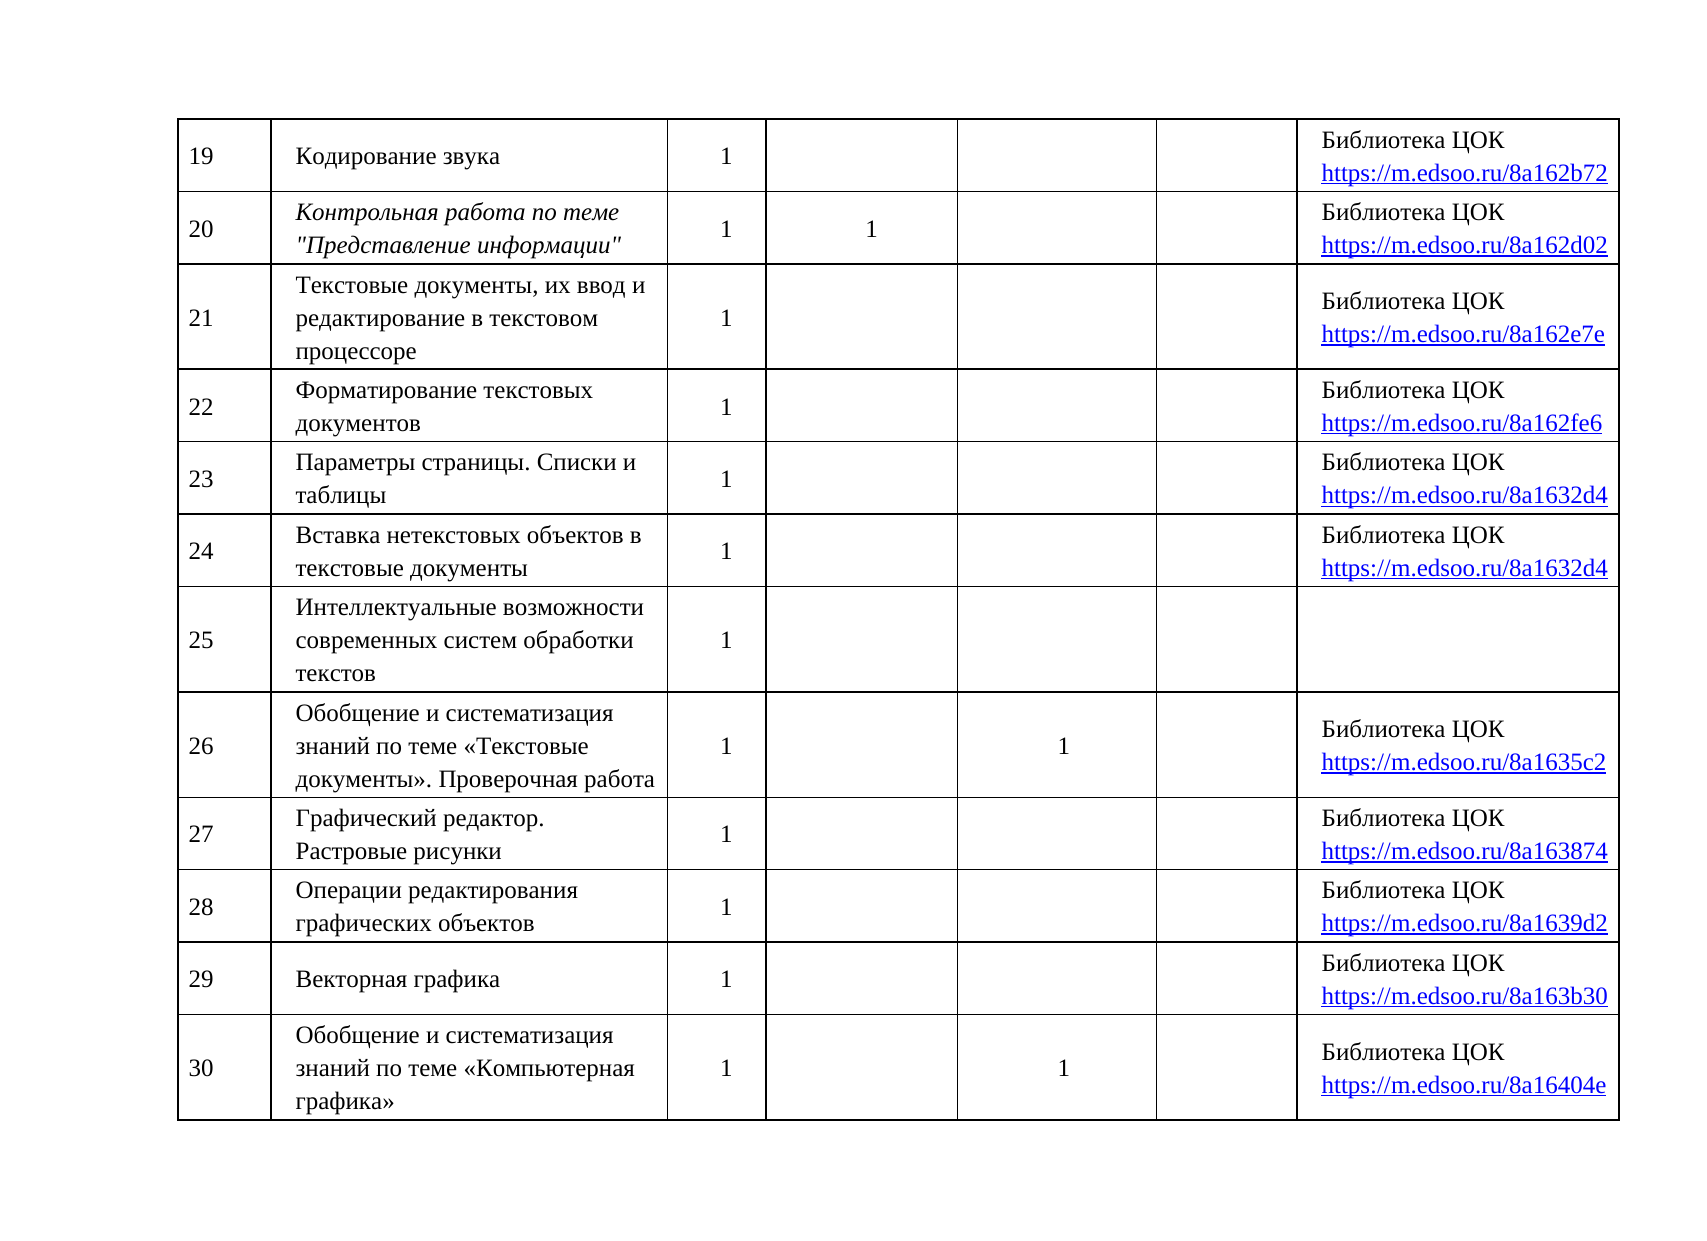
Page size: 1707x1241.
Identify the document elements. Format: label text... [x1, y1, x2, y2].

table_cell 21 [179, 265, 270, 368]
table_cell 1 [668, 192, 765, 263]
table_cell [1157, 798, 1296, 869]
table_cell 1 [668, 693, 765, 796]
table_cell Обобщение и систематизация знаний по теме «Текстовые документы». Проверочная работа [272, 693, 667, 796]
table_cell 1 [668, 442, 765, 513]
table_cell 1 [668, 587, 765, 691]
table_cell [767, 120, 957, 191]
table_cell 1 [958, 1015, 1156, 1119]
table_cell Интеллектуальные возможности современных систем обработки текстов [272, 587, 667, 691]
table_cell Библиотека ЦОК https://m.edsoo.ru/8a162b72 [1298, 120, 1618, 191]
table_cell Кодирование звука [272, 120, 667, 191]
table_cell [1157, 265, 1296, 368]
table_cell [1157, 943, 1296, 1013]
table_cell 1 [668, 515, 765, 586]
table_cell [767, 1015, 957, 1119]
table_cell Текстовые документы, их ввод и редактирование в текстовом процессоре [272, 265, 667, 368]
table_cell Библиотека ЦОК https://m.edsoo.ru/8a1635c2 [1298, 693, 1618, 796]
table_cell [958, 192, 1156, 263]
table_cell Библиотека ЦОК https://m.edsoo.ru/8a1632d4 [1298, 515, 1618, 586]
table_cell Библиотека ЦОК https://m.edsoo.ru/8a1639d2 [1298, 870, 1618, 941]
table_cell 20 [179, 192, 270, 263]
table_cell 1 [668, 798, 765, 869]
table_cell Библиотека ЦОК https://m.edsoo.ru/8a16404e [1298, 1015, 1618, 1119]
table_cell 22 [179, 370, 270, 441]
table_cell Библиотека ЦОК https://m.edsoo.ru/8a162e7e [1298, 265, 1618, 368]
table_cell Библиотека ЦОК https://m.edsoo.ru/8a1632d4 [1298, 442, 1618, 513]
table_cell Обобщение и систематизация знаний по теме «Компьютерная графика» [272, 1015, 667, 1119]
table_cell Графический редактор. Растровые рисунки [272, 798, 667, 869]
table_cell [1157, 1015, 1296, 1119]
table_cell [1157, 120, 1296, 191]
table_cell [1157, 370, 1296, 441]
table_cell [767, 870, 957, 941]
table_cell 1 [668, 1015, 765, 1119]
table_cell [1298, 587, 1618, 691]
table_cell 24 [179, 515, 270, 586]
table_cell [767, 265, 957, 368]
table_cell Библиотека ЦОК https://m.edsoo.ru/8a162d02 [1298, 192, 1618, 263]
table_cell [1157, 587, 1296, 691]
table_cell 1 [668, 943, 765, 1013]
table_cell [767, 798, 957, 869]
table_cell [958, 515, 1156, 586]
table_cell [767, 587, 957, 691]
table_cell 28 [179, 870, 270, 941]
table_cell 1 [668, 870, 765, 941]
table_cell Форматирование текстовых документов [272, 370, 667, 441]
table_cell Контрольная работа по теме "Представление информации" [272, 192, 667, 263]
table_cell [958, 870, 1156, 941]
table_cell Библиотека ЦОК https://m.edsoo.ru/8a163b30 [1298, 943, 1618, 1013]
table_cell [958, 442, 1156, 513]
table_cell Векторная графика [272, 943, 667, 1013]
table_cell Библиотека ЦОК https://m.edsoo.ru/8a163874 [1298, 798, 1618, 869]
table_cell [958, 798, 1156, 869]
table_cell 27 [179, 798, 270, 869]
table_cell [767, 943, 957, 1013]
table_cell 19 [179, 120, 270, 191]
table_cell 1 [668, 265, 765, 368]
table_cell 1 [668, 370, 765, 441]
table_cell [958, 120, 1156, 191]
table_cell [958, 265, 1156, 368]
table_cell 23 [179, 442, 270, 513]
table_cell 25 [179, 587, 270, 691]
table_cell [958, 370, 1156, 441]
table_cell 30 [179, 1015, 270, 1119]
table_cell [1157, 515, 1296, 586]
table_cell [1157, 693, 1296, 796]
table_cell [767, 370, 957, 441]
table_cell [1157, 870, 1296, 941]
table_cell Библиотека ЦОК https://m.edsoo.ru/8a162fe6 [1298, 370, 1618, 441]
table_cell [958, 587, 1156, 691]
table_cell [767, 442, 957, 513]
table_cell 1 [767, 192, 957, 263]
table_cell 29 [179, 943, 270, 1013]
table_cell [767, 693, 957, 796]
table_cell Вставка нетекстовых объектов в текстовые документы [272, 515, 667, 586]
table_cell 26 [179, 693, 270, 796]
table_cell Операции редактирования графических объектов [272, 870, 667, 941]
table_cell 1 [958, 693, 1156, 796]
table_cell [1157, 192, 1296, 263]
table_cell [767, 515, 957, 586]
table_cell 1 [668, 120, 765, 191]
table_cell Параметры страницы. Списки и таблицы [272, 442, 667, 513]
table_cell [1157, 442, 1296, 513]
table_cell [958, 943, 1156, 1013]
